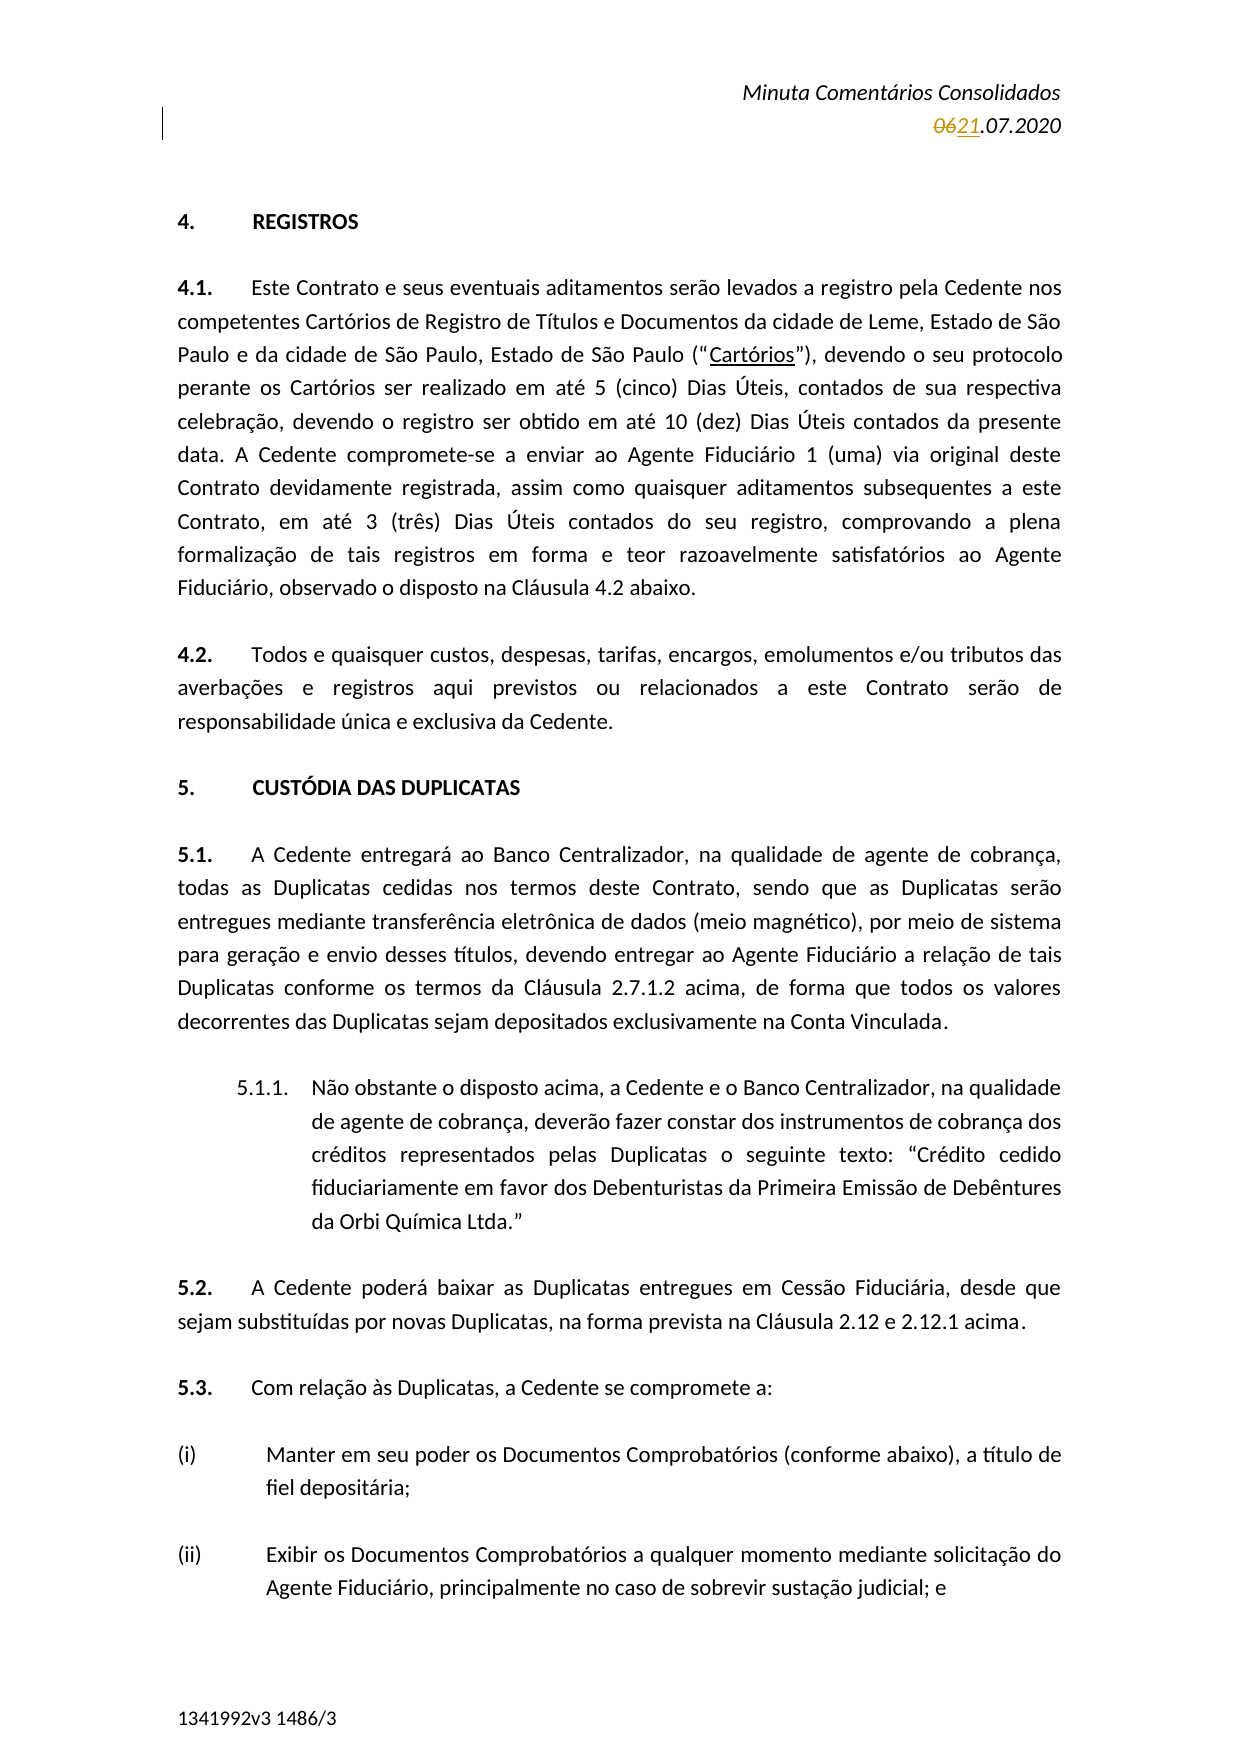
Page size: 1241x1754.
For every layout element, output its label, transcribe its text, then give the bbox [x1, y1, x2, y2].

list REGISTROS [177, 202, 1063, 236]
list Manter em seu poder os Documentos Comprobatórios (conforme abaixo), a título de fiel depositária; [177, 1436, 1063, 1502]
list Todos e quaisquer custos, despesas, tarifas, encargos, emolumentos e/ou tributos das averbações e registros aqui previstos ou relacionados a este Contrato serão de responsabilidade única e exclusiva da Cedente. [177, 636, 1063, 736]
list Com relação às Duplicatas, a Cedente se compromete a: [177, 1369, 1063, 1402]
list Exibir os Documentos Comprobatórios a qualquer momento mediante solicitação do Agente Fiduciário, principalmente no caso de sobrevir sustação judicial; e [177, 1536, 1063, 1602]
list Este Contrato e seus eventuais aditamentos serão levados a registro pela Cedente nos competentes Cartórios de Registro de Títulos e Documentos da cidade de Leme, Estado de São Paulo e da cidade de São Paulo, Estado de São Paulo (“Cartórios”), devendo o seu protocolo perante os Cartórios ser realizado em até 5 (cinco) Dias Úteis, contados de sua respectiva celebração, devendo o registro ser obtido em até 10 (dez) Dias Úteis contados da presente data. A Cedente compromete-se a enviar ao Agente Fiduciário 1 (uma) via original deste Contrato devidamente registrada, assim como quaisquer aditamentos subsequentes a este Contrato, em até 3 (três) Dias Úteis contados do seu registro, comprovando a plena formalização de tais registros em forma e teor razoavelmente satisfatórios ao Agente Fiduciário, observado o disposto na Cláusula 4.2 abaixo. [177, 269, 1063, 602]
list A Cedente poderá baixar as Duplicatas entregues em Cessão Fiduciária, desde que sejam substituídas por novas Duplicatas, na forma prevista na Cláusula 2.12 e 2.12.1 acima. [177, 1269, 1063, 1336]
list A Cedente entregará ao Banco Centralizador, na qualidade de agente de cobrança, todas as Duplicatas cedidas nos termos deste Contrato, sendo que as Duplicatas serão entregues mediante transferência eletrônica de dados (meio magnético), por meio de sistema para geração e envio desses títulos, devendo entregar ao Agente Fiduciário a relação de tais Duplicatas conforme os termos da Cláusula 2.7.1.2 acima, de forma que todos os valores decorrentes das Duplicatas sejam depositados exclusivamente na Conta Vinculada. [177, 836, 1063, 1036]
list Não obstante o disposto acima, a Cedente e o Banco Centralizador, na qualidade de agente de cobrança, deverão fazer constar dos instrumentos de cobrança dos créditos representados pelas Duplicatas o seguinte texto: “Crédito cedido fiduciariamente em favor dos Debenturistas da Primeira Emissão de Debêntures da Orbi Química Ltda.” [236, 1069, 1063, 1236]
list CUSTÓDIA DAS DUPLICATAS [177, 769, 1063, 802]
